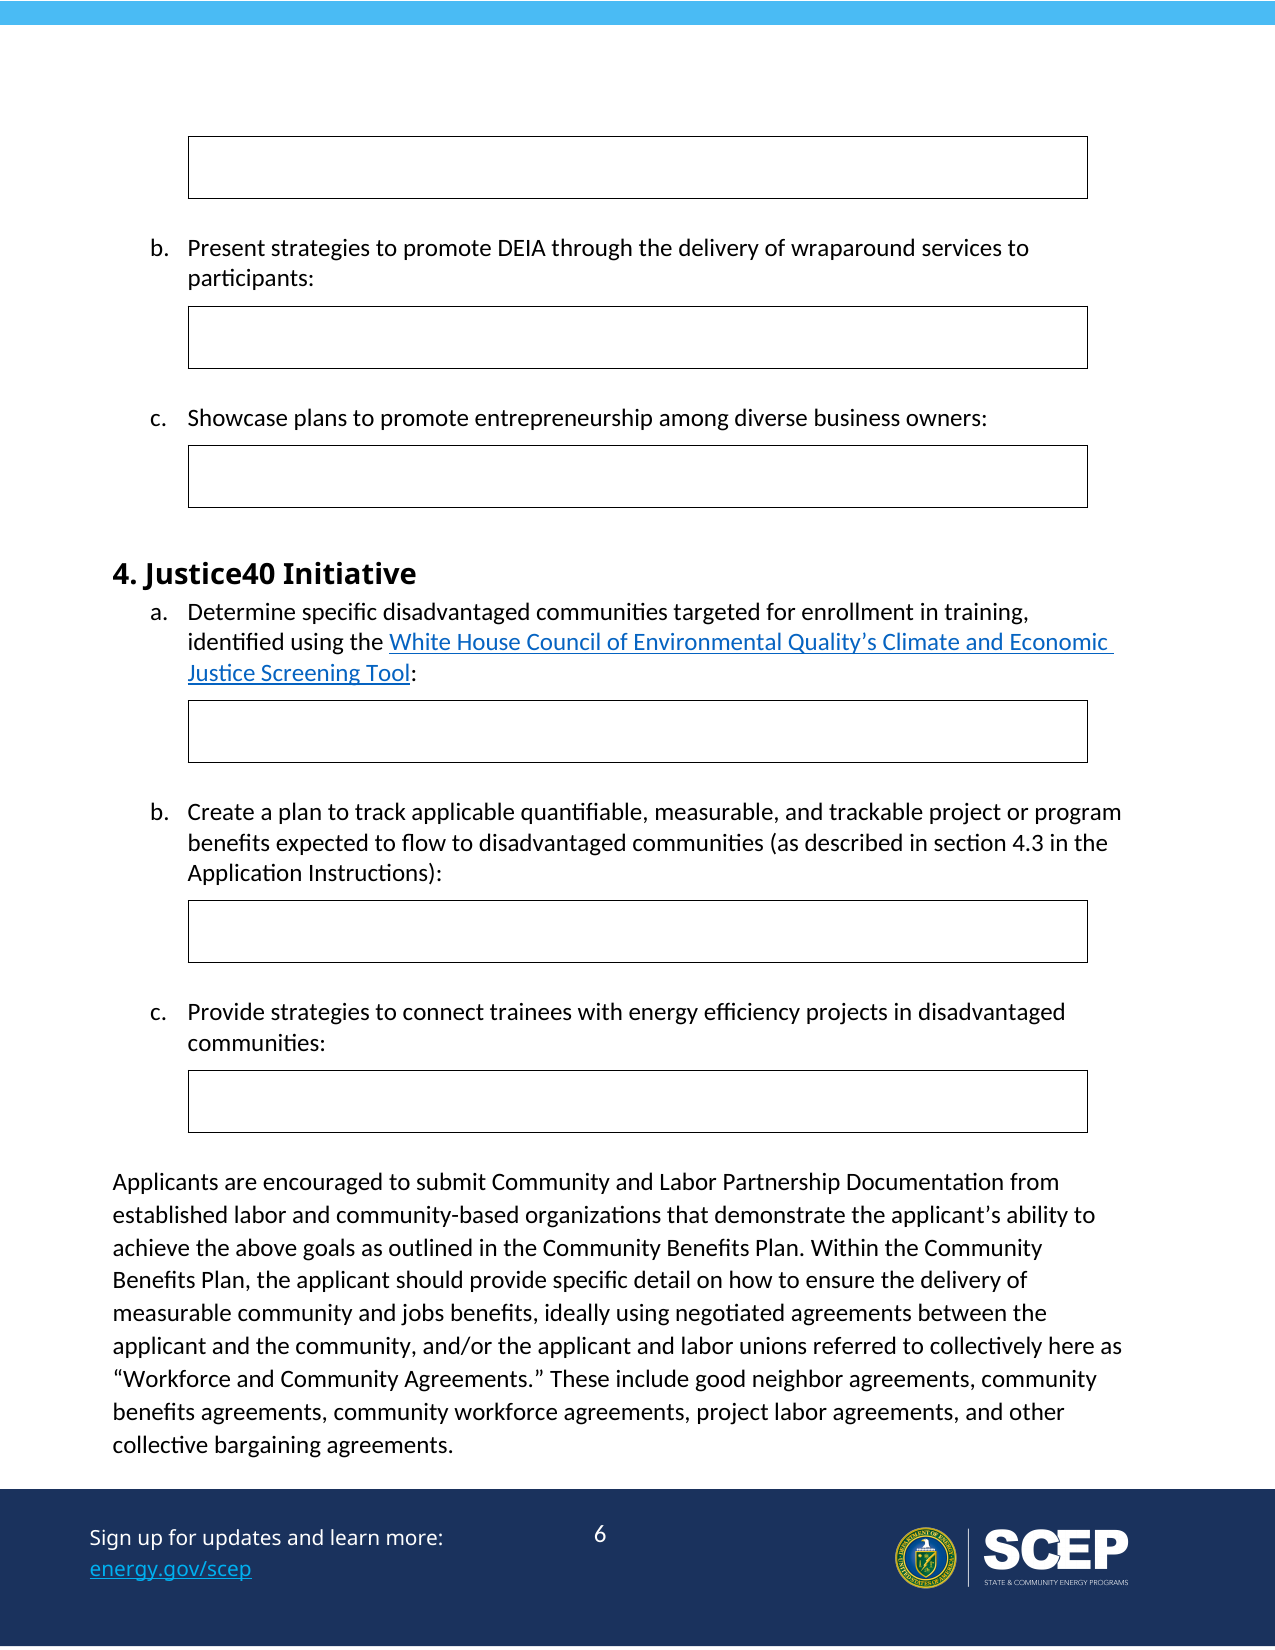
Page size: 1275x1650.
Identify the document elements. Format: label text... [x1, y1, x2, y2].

table_header [189, 446, 1087, 507]
subtitle 4. Justice40 Initiative [112, 553, 1125, 593]
picture [873, 1520, 1150, 1594]
list Present strategies to promote DEIA through the delivery of wraparound services to participants: [150, 232, 1125, 293]
table_header [189, 1071, 1087, 1132]
text Applicants are encouraged to submit Community and Labor Partnership Documentation from established labor and community-based organizations that demonstrate the applicant’s ability to achieve the above goals as outlined in the Community Benefits Plan. Within the Community Benefits Plan, the applicant should provide specific detail on how to ensure the delivery of measurable community and jobs benefits, ideally using negotiated agreements between the applicant and the community, and/or the applicant and labor unions referred to collectively here as “Workforce and Community Agreements.” These include good neighbor agreements, community benefits agreements, community workforce agreements, project labor agreements, and other collective bargaining agreements. [112, 1166, 1125, 1460]
table_header [189, 137, 1087, 198]
table_header [189, 901, 1087, 962]
list Create a plan to track applicable quantifiable, measurable, and trackable project or program benefits expected to flow to disadvantaged communities (as described in section 4.3 in the Application Instructions): [150, 796, 1125, 888]
table_header [189, 701, 1087, 762]
table_header [189, 307, 1087, 368]
list Determine specific disadvantaged communities targeted for enrollment in training, identified using the White House Council of Environmental Quality’s Climate and Economic Justice Screening Tool: [150, 596, 1125, 688]
list Showcase plans to promote entrepreneurship among diverse business owners: [150, 402, 1125, 432]
list Provide strategies to connect trainees with energy efficiency projects in disadvantaged communities: [150, 996, 1125, 1057]
